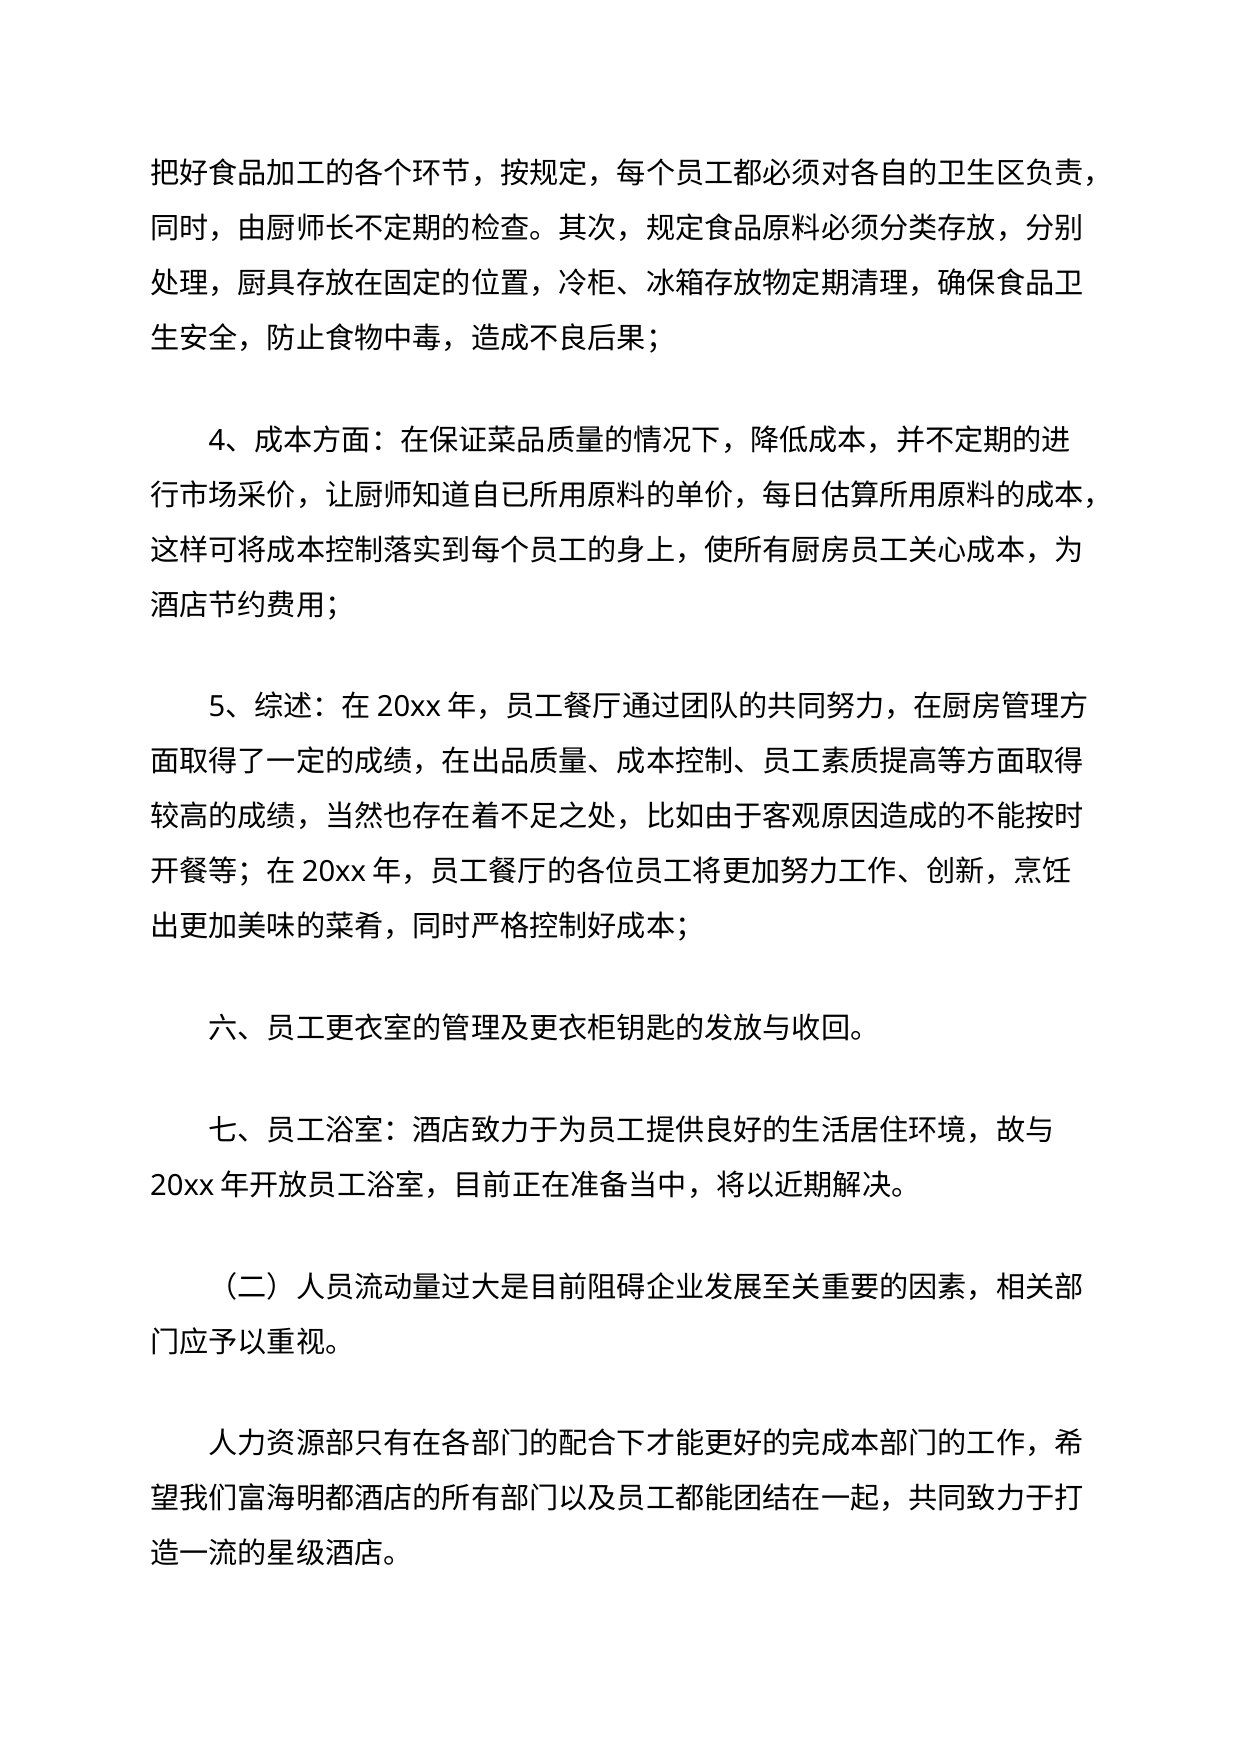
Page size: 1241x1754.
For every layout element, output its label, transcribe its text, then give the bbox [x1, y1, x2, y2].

text 人力资源部只有在各部门的配合下才能更好的完成本部门的工作，希望我们富海明都酒店的所有部门以及员工都能团结在一起，共同致力于打造一流的星级酒店。 [150, 1420, 1090, 1572]
text 4、成本方面：在保证菜品质量的情况下，降低成本，并不定期的进行市场采价，让厨师知道自已所用原料的单价，每日估算所用原料的成本，这样可将成本控制落实到每个员工的身上，使所有厨房员工关心成本，为酒店节约费用； [150, 416, 1090, 623]
text 六、员工更衣室的管理及更衣柜钥匙的发放与收回。 [150, 1004, 1090, 1047]
text 5、综述：在20xx年，员工餐厅通过团队的共同努力，在厨房管理方面取得了一定的成绩，在出品质量、成本控制、员工素质提高等方面取得较高的成绩，当然也存在着不足之处，比如由于客观原因造成的不能按时开餐等；在20xx年，员工餐厅的各位员工将更加努力工作、创新，烹饪出更加美味的菜肴，同时严格控制好成本； [150, 683, 1090, 945]
text （二）人员流动量过大是目前阻碍企业发展至关重要的因素，相关部门应予以重视。 [150, 1263, 1090, 1360]
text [150, 150, 1090, 357]
text 七、员工浴室：酒店致力于为员工提供良好的生活居住环境，故与20xx年开放员工浴室，目前正在准备当中，将以近期解决。 [150, 1106, 1090, 1204]
